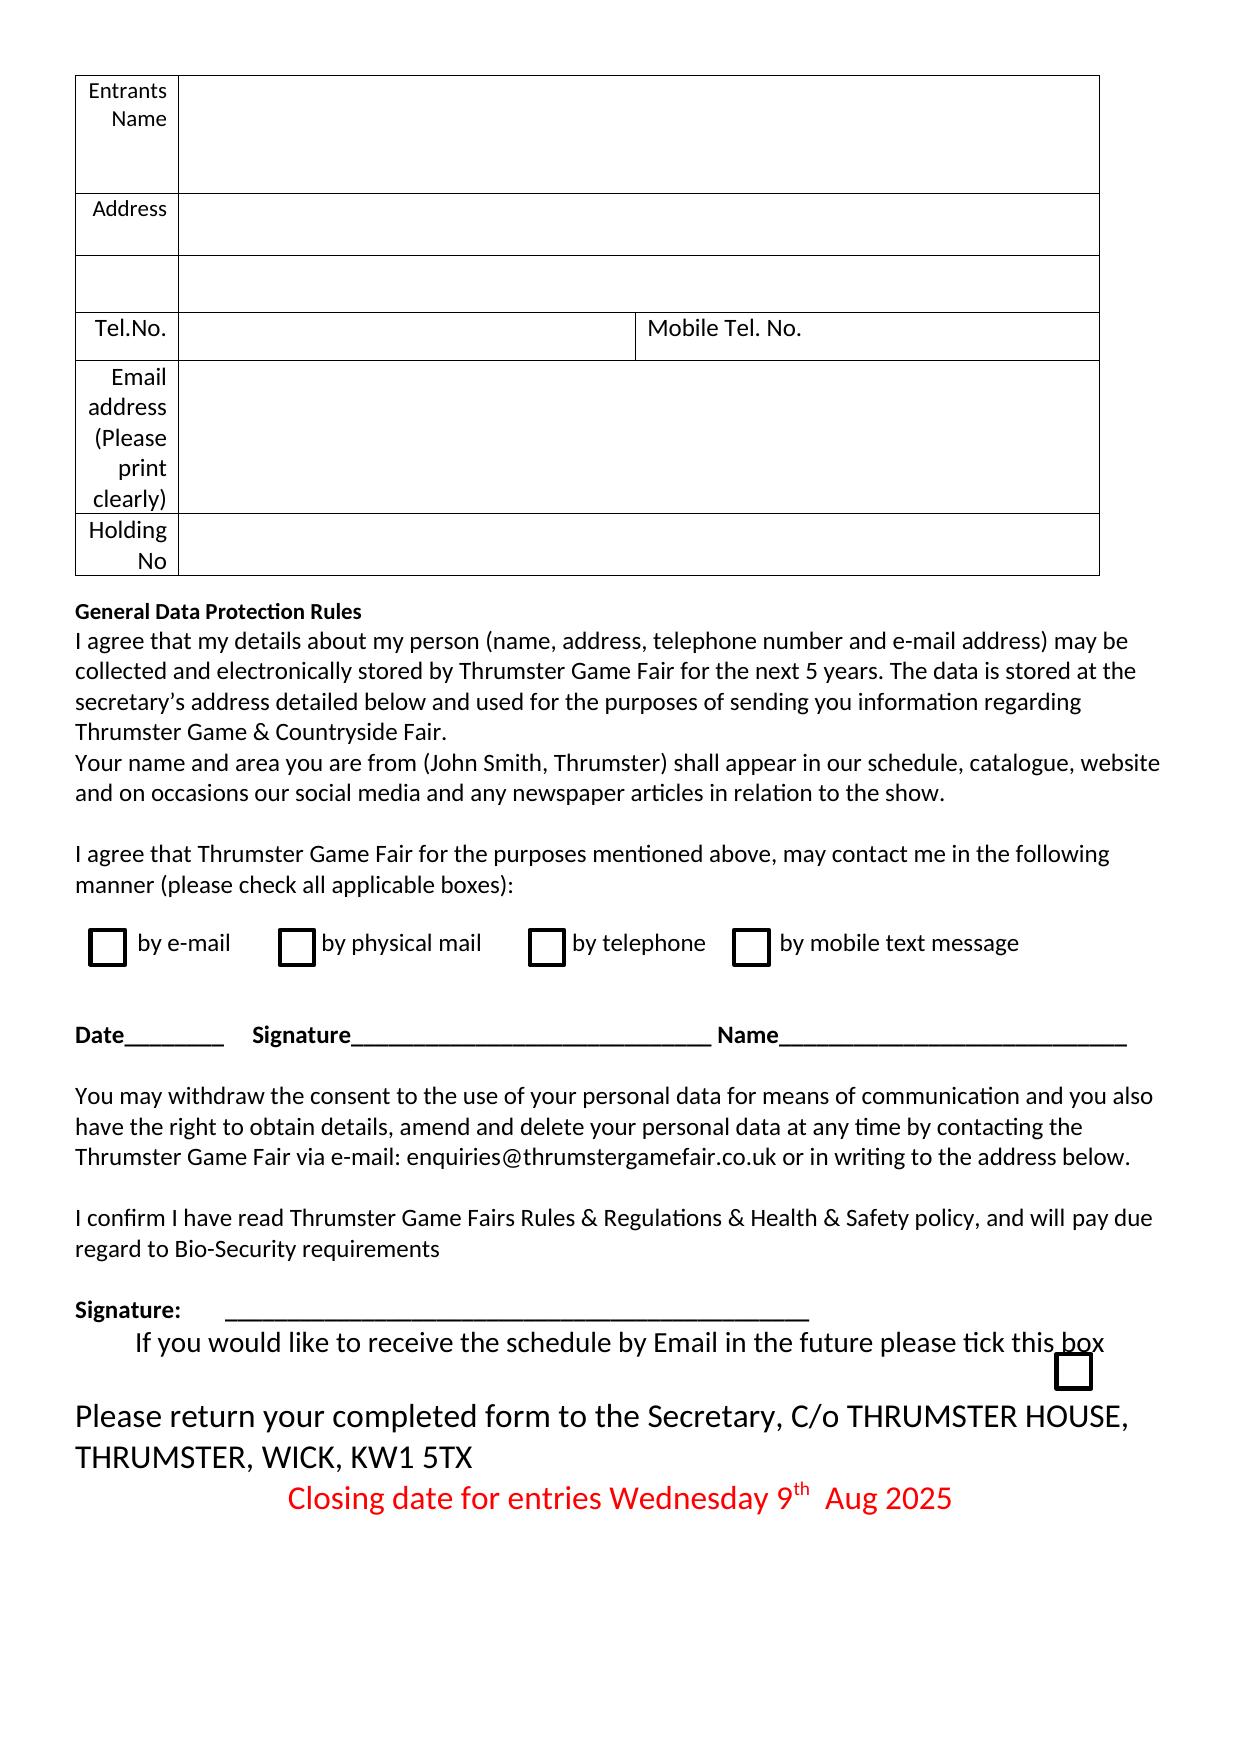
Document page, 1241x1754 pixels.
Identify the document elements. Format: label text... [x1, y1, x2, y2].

text I agree that my details about my person (name, address, telephone number and e-mail address) may be collected and electronically stored by Thrumster Game Fair for the next 5 years. The data is stored at the secretary’s address detailed below and used for the purposes of sending you information regarding Thrumster Game & Countryside Fair. [75, 625, 1165, 747]
text Please return your completed form to the Secretary, C/o THRUMSTER HOUSE, THRUMSTER, WICK, KW1 5TX [75, 1396, 1165, 1477]
table_cell Holding No [76, 514, 178, 575]
table_cell [179, 194, 1099, 255]
table_cell [179, 256, 1099, 312]
text Date________ Signature_____________________________ Name____________________________ [75, 1019, 1165, 1049]
table_cell Mobile Tel. No. [636, 313, 1099, 360]
text Signature: _______________________________________________ [75, 1294, 1165, 1324]
text You may withdraw the consent to the use of your personal data for means of communication and you also have the right to obtain details, amend and delete your personal data at any time by contacting the Thrumster Game Fair via e-mail: enquiries@thrumstergamefair.co.uk or in writing to the address below. [75, 1080, 1165, 1172]
text by e-mail by physical mail by telephone by mobile text message [75, 927, 1165, 958]
table_cell [179, 361, 1099, 513]
table_cell Address [76, 194, 178, 255]
text I agree that Thrumster Game Fair for the purposes mentioned above, may contact me in the following manner (please check all applicable boxes): [75, 838, 1165, 899]
text If you would like to receive the schedule by Email in the future please tick this box [75, 1324, 1165, 1360]
table_cell [179, 313, 635, 360]
text Your name and area you are from (John Smith, Thrumster) shall appear in our schedule, catalogue, website and on occasions our social media and any newspaper articles in relation to the show. [75, 747, 1165, 808]
table_cell Entrants Name [76, 76, 178, 193]
table_cell [179, 514, 1099, 575]
table_cell Tel.No. [76, 313, 178, 360]
table_cell Email address (Please print clearly) [76, 361, 178, 513]
text Closing date for entries Wednesday 9th Aug 2025 [75, 1477, 1165, 1518]
text General Data Protection Rules [75, 597, 1165, 625]
table_cell [179, 76, 1099, 193]
table_cell [76, 256, 178, 312]
text I confirm I have read Thrumster Game Fairs Rules & Regulations & Health & Safety policy, and will pay due regard to Bio-Security requirements [75, 1202, 1165, 1263]
